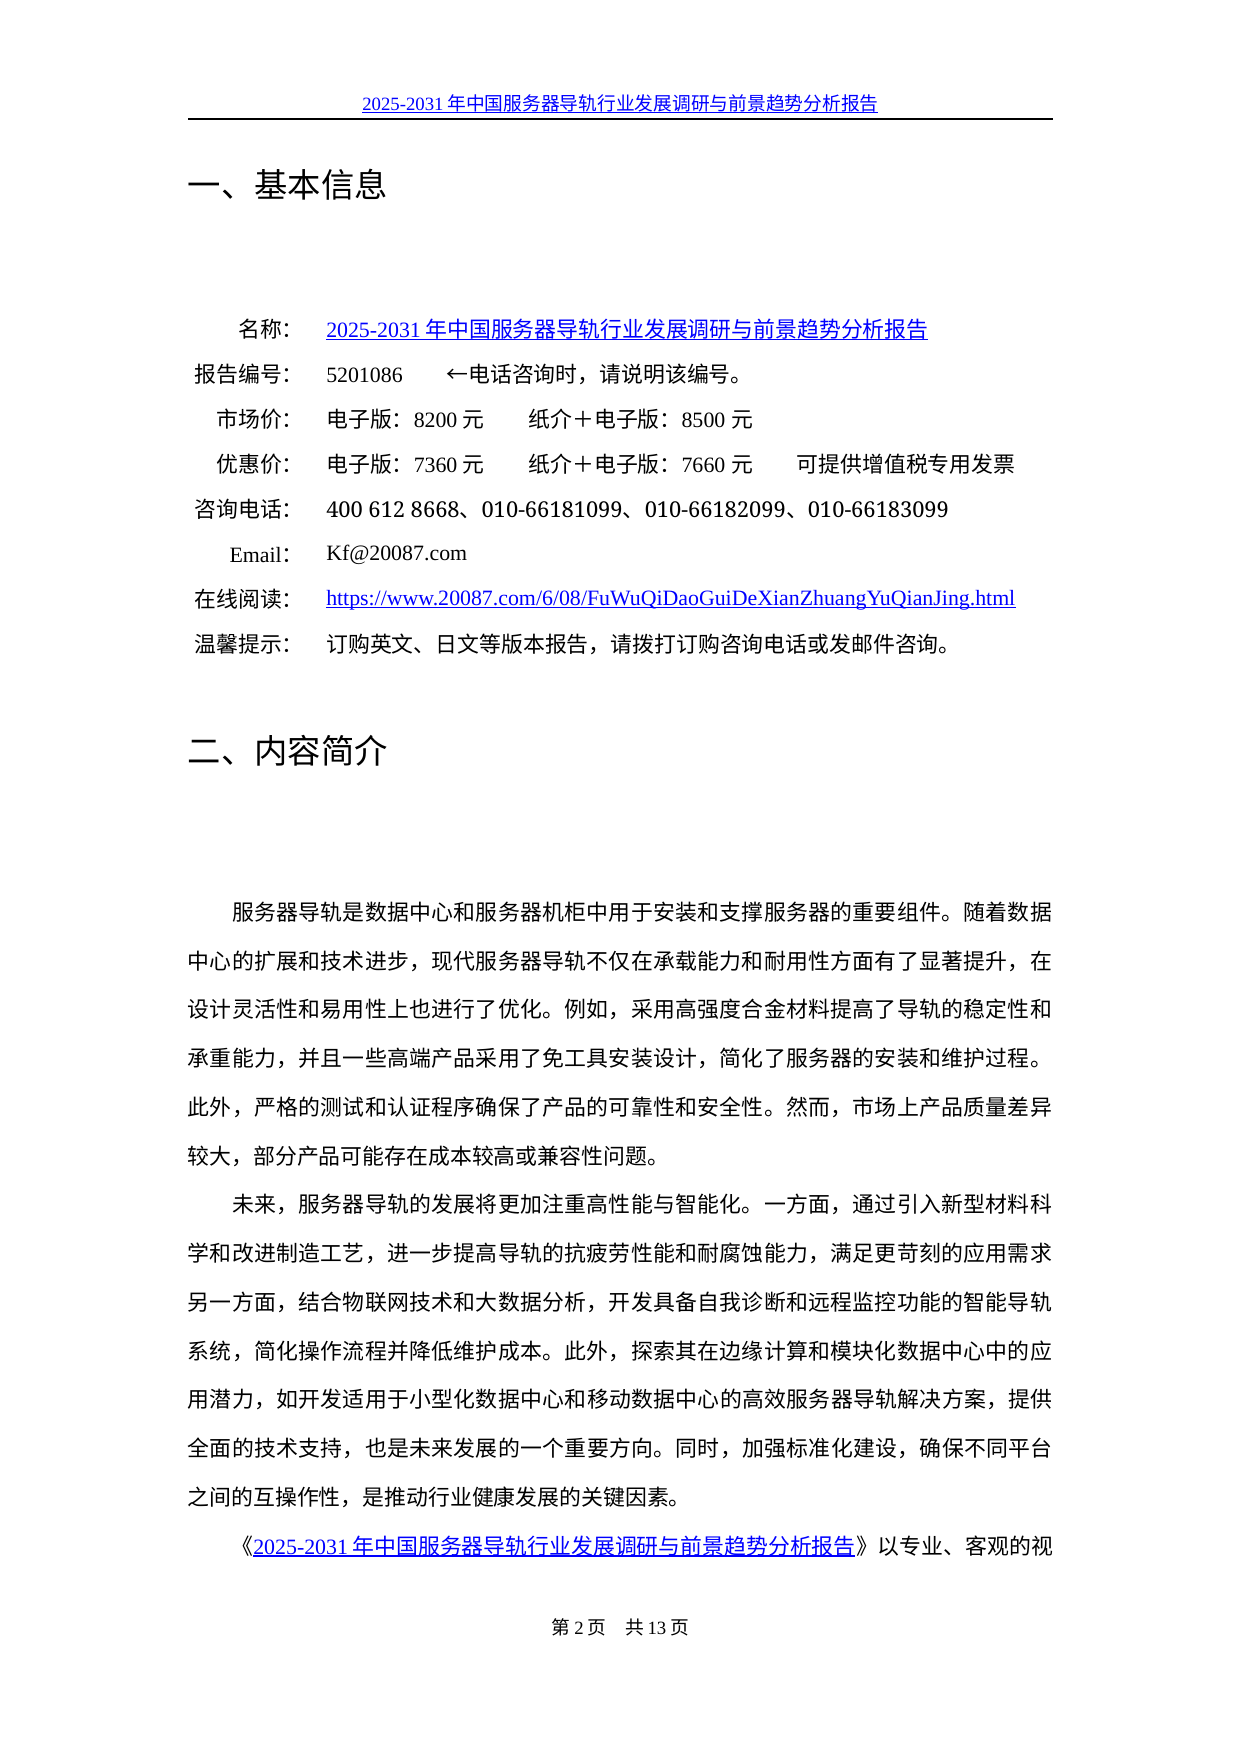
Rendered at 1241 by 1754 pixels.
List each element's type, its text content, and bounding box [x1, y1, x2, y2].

table_header 2025-2031年中国服务器导轨行业发展调研与前景趋势分析报告 [315, 312, 1073, 357]
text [187, 894, 1053, 1561]
table_cell 优惠价： [167, 447, 315, 492]
table_cell 报告编号： [167, 357, 315, 402]
table_cell 温馨提示： [167, 627, 315, 672]
table_header 名称： [167, 312, 315, 357]
title 二、内容简介 [187, 717, 1053, 782]
table_cell 5201086 ←电话咨询时，请说明该编号。 [315, 357, 1073, 402]
table_cell Kf@20087.com [315, 537, 1073, 582]
table_cell Email： [167, 537, 315, 582]
table_cell 订购英文、日文等版本报告，请拨打订购咨询电话或发邮件咨询。 [315, 627, 1073, 672]
table_cell 电子版：8200 元 纸介＋电子版：8500 元 [315, 402, 1073, 447]
table_cell 在线阅读： [167, 582, 315, 627]
table_cell 400 612 8668、010-66181099、010-66182099、010-66183099 [315, 492, 1073, 537]
table_cell 电子版：7360 元 纸介＋电子版：7660 元 可提供增值税专用发票 [315, 447, 1073, 492]
title 一、基本信息 [187, 150, 1053, 215]
table_cell 咨询电话： [167, 492, 315, 537]
table_cell 市场价： [167, 402, 315, 447]
table_cell [315, 582, 1073, 627]
